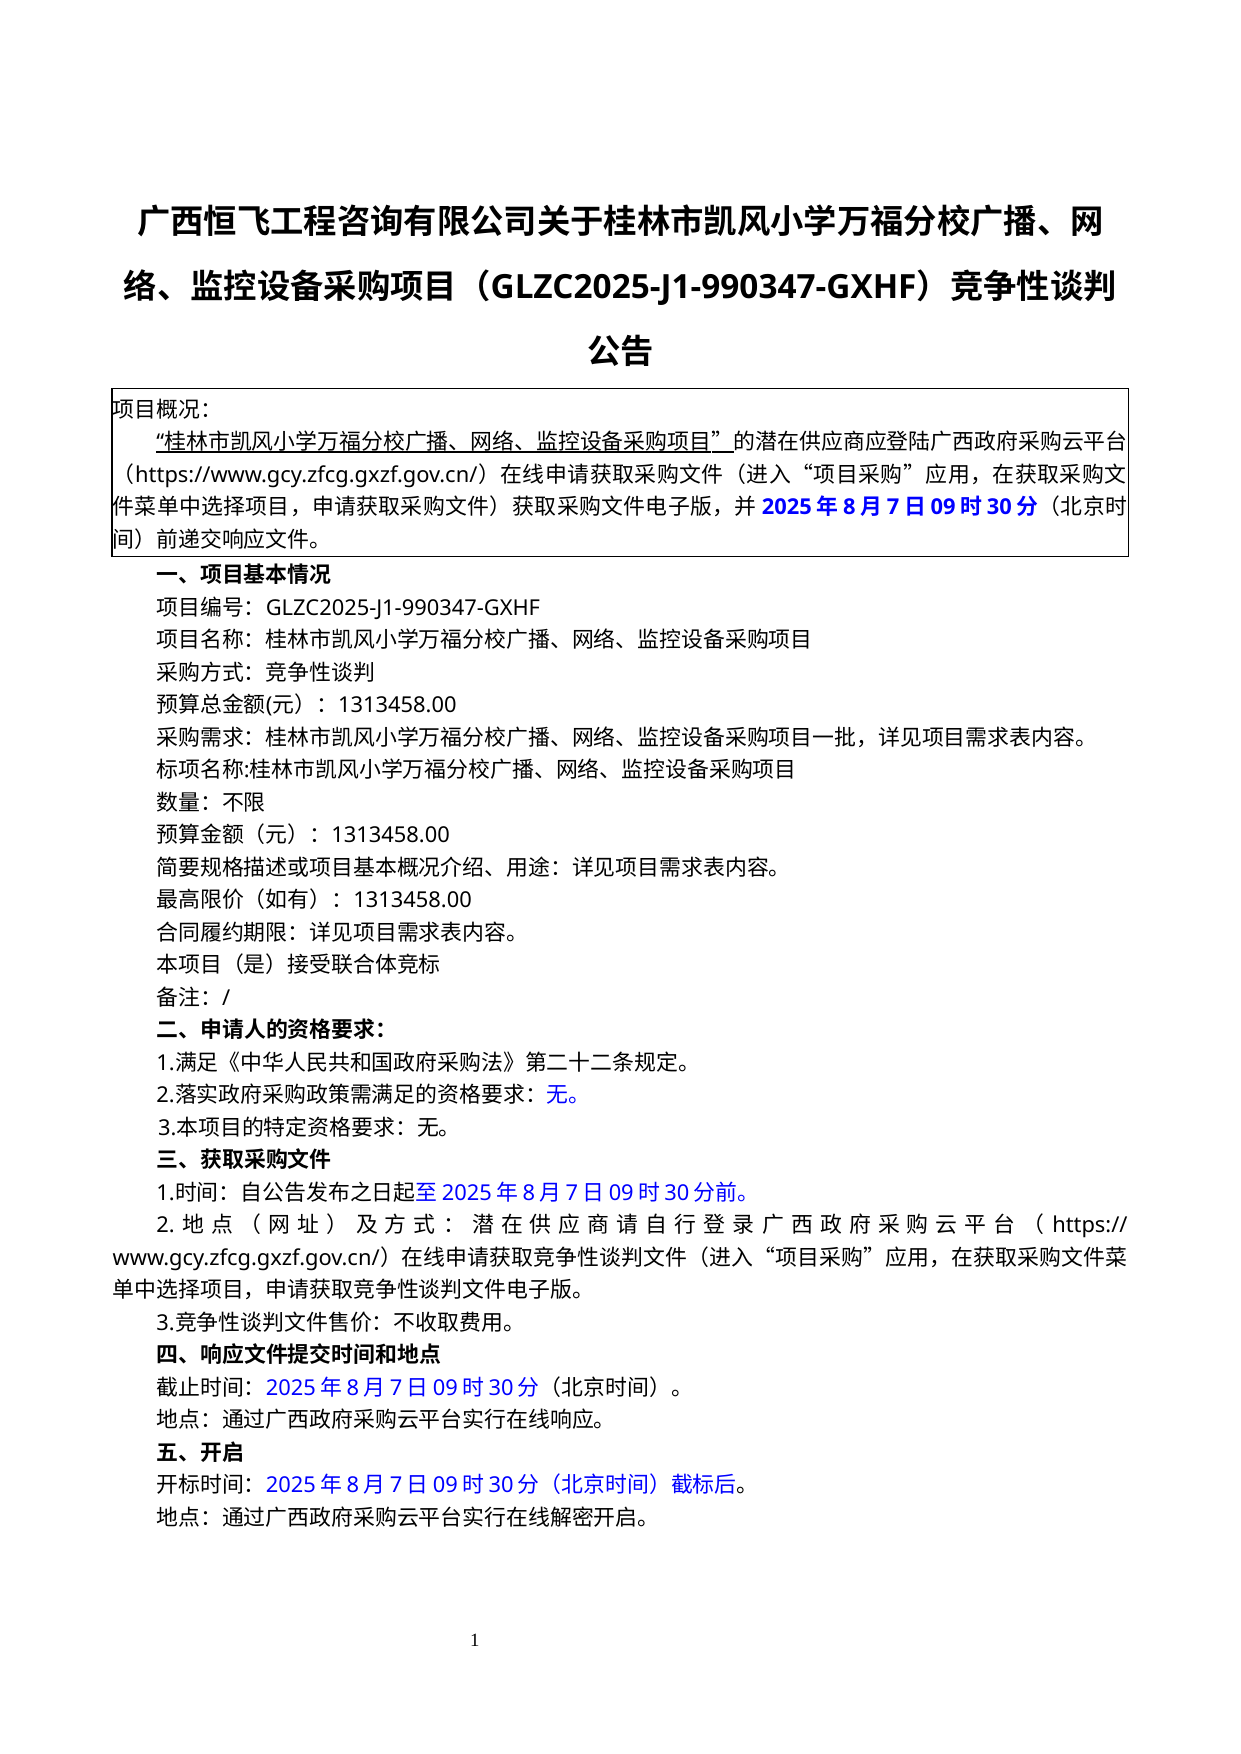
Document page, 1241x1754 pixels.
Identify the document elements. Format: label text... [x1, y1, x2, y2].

title 广西恒飞工程咨询有限公司关于桂林市凯风小学万福分校广播、网络、监控设备采购项目（GLZC2025-J1-990347-GXHF）竞争性谈判公告 [112, 187, 1128, 382]
text 二、申请人的资格要求： [112, 1012, 1128, 1044]
text 采购方式：竞争性谈判 [112, 654, 1128, 687]
text 一、项目基本情况 [156, 557, 1128, 589]
text 3.本项目的特定资格要求：无。 [112, 1109, 1128, 1142]
text 备注：/ [112, 979, 1128, 1012]
text 项目名称：桂林市凯风小学万福分校广播、网络、监控设备采购项目 [112, 622, 1128, 654]
text 项目编号：GLZC2025-J1-990347-GXHF [112, 589, 1128, 622]
text 3.竞争性谈判文件售价：不收取费用。 [112, 1304, 1128, 1337]
text 预算金额（元）：1313458.00 [112, 817, 1128, 849]
text 1.时间：自公告发布之日起至2025年8月7日09时30分前。 [112, 1174, 1128, 1207]
text 2.落实政府采购政策需满足的资格要求：无。 [112, 1077, 1128, 1109]
text 截止时间：2025年8月7日09时30分（北京时间）。 [112, 1369, 1128, 1402]
text 最高限价（如有）：1313458.00 [112, 882, 1128, 914]
text 开标时间：2025年8月7日09时30分（北京时间）截标后。 [112, 1467, 1128, 1499]
text 简要规格描述或项目基本概况介绍、用途：详见项目需求表内容。 [112, 849, 1128, 882]
text 地点：通过广西政府采购云平台实行在线响应。 [112, 1402, 1128, 1434]
text 预算总金额(元）：1313458.00 [112, 687, 1128, 719]
text 五、开启 [112, 1434, 1128, 1467]
text 标项名称:桂林市凯风小学万福分校广播、网络、监控设备采购项目 [112, 752, 1128, 784]
text 合同履约期限：详见项目需求表内容。 [112, 914, 1128, 947]
text 项目概况： [113, 389, 1128, 421]
text 本项目（是）接受联合体竞标 [112, 947, 1128, 979]
text 四、响应文件提交时间和地点 [112, 1337, 1128, 1369]
text 三、获取采购文件 [112, 1142, 1128, 1174]
text 1.满足《中华人民共和国政府采购法》第二十二条规定。 [112, 1044, 1128, 1077]
text “桂林市凯风小学万福分校广播、网络、监控设备采购项目”的潜在供应商应登陆广西政府采购云平台（https://www.gcy.zfcg.gxzf.gov.cn/）在线申请获取采购文件（进入“项目采购”应用，在获取采购文件菜单中选择项目，申请获取采购文件）获取采购文件电子版，并2025年8月7日09时30分（北京时间）前递交响应文件。 [113, 421, 1128, 556]
text 地点：通过广西政府采购云平台实行在线解密开启。 [112, 1499, 1128, 1532]
text 数量：不限 [112, 784, 1128, 817]
text 采购需求：桂林市凯风小学万福分校广播、网络、监控设备采购项目一批，详见项目需求表内容。 [112, 719, 1128, 752]
text 2.地点（网址）及方式：潜在供应商请自行登录广西政府采购云平台（https://www.gcy.zfcg.gxzf.gov.cn/）在线申请获取竞争性谈判文件（进入“项目采购”应用，在获取采购文件菜单中选择项目，申请获取竞争性谈判文件电子版。 [112, 1207, 1128, 1304]
